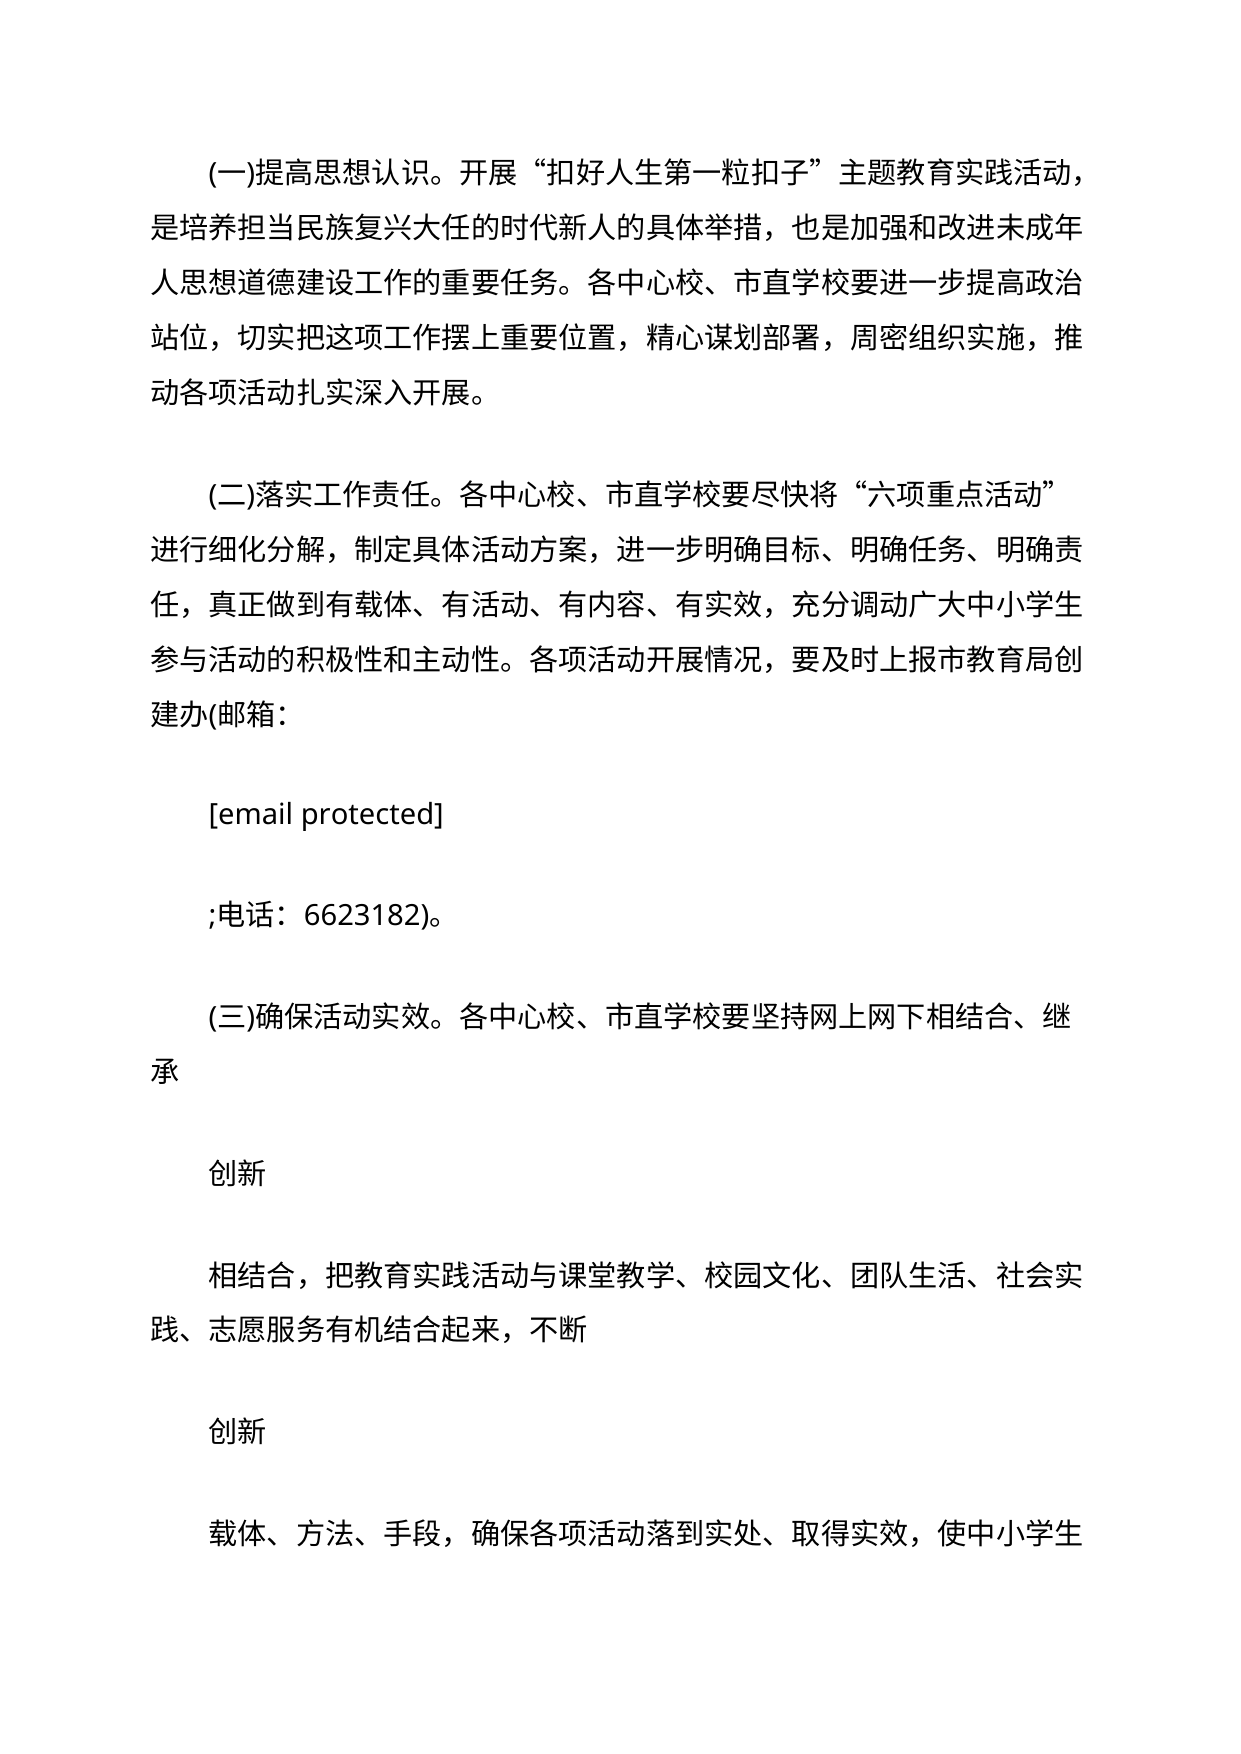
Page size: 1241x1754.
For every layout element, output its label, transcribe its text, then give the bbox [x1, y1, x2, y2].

text (一)提高思想认识。开展“扣好人生第一粒扣子”主题教育实践活动，是培养担当民族复兴大任的时代新人的具体举措，也是加强和改进未成年人思想道德建设工作的重要任务。各中心校、市直学校要进一步提高政治站位，切实把这项工作摆上重要位置，精心谋划部署，周密组织实施，推动各项活动扎实深入开展。 [150, 150, 1090, 412]
text ;电话：6623182)。 [150, 892, 1090, 934]
text [email protected] [150, 793, 1090, 833]
text 相结合，把教育实践活动与课堂教学、校园文化、团队生活、社会实践、志愿服务有机结合起来，不断 [150, 1252, 1090, 1349]
text (二)落实工作责任。各中心校、市直学校要尽快将“六项重点活动”进行细化分解，制定具体活动方案，进一步明确目标、明确任务、明确责任，真正做到有载体、有活动、有内容、有实效，充分调动广大中小学生参与活动的积极性和主动性。各项活动开展情况，要及时上报市教育局创建办(邮箱： [150, 471, 1090, 733]
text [150, 1511, 1090, 1553]
text 创新 [150, 1409, 1090, 1451]
text 创新 [150, 1150, 1090, 1193]
text (三)确保活动实效。各中心校、市直学校要坚持网上网下相结合、继承 [150, 993, 1090, 1091]
